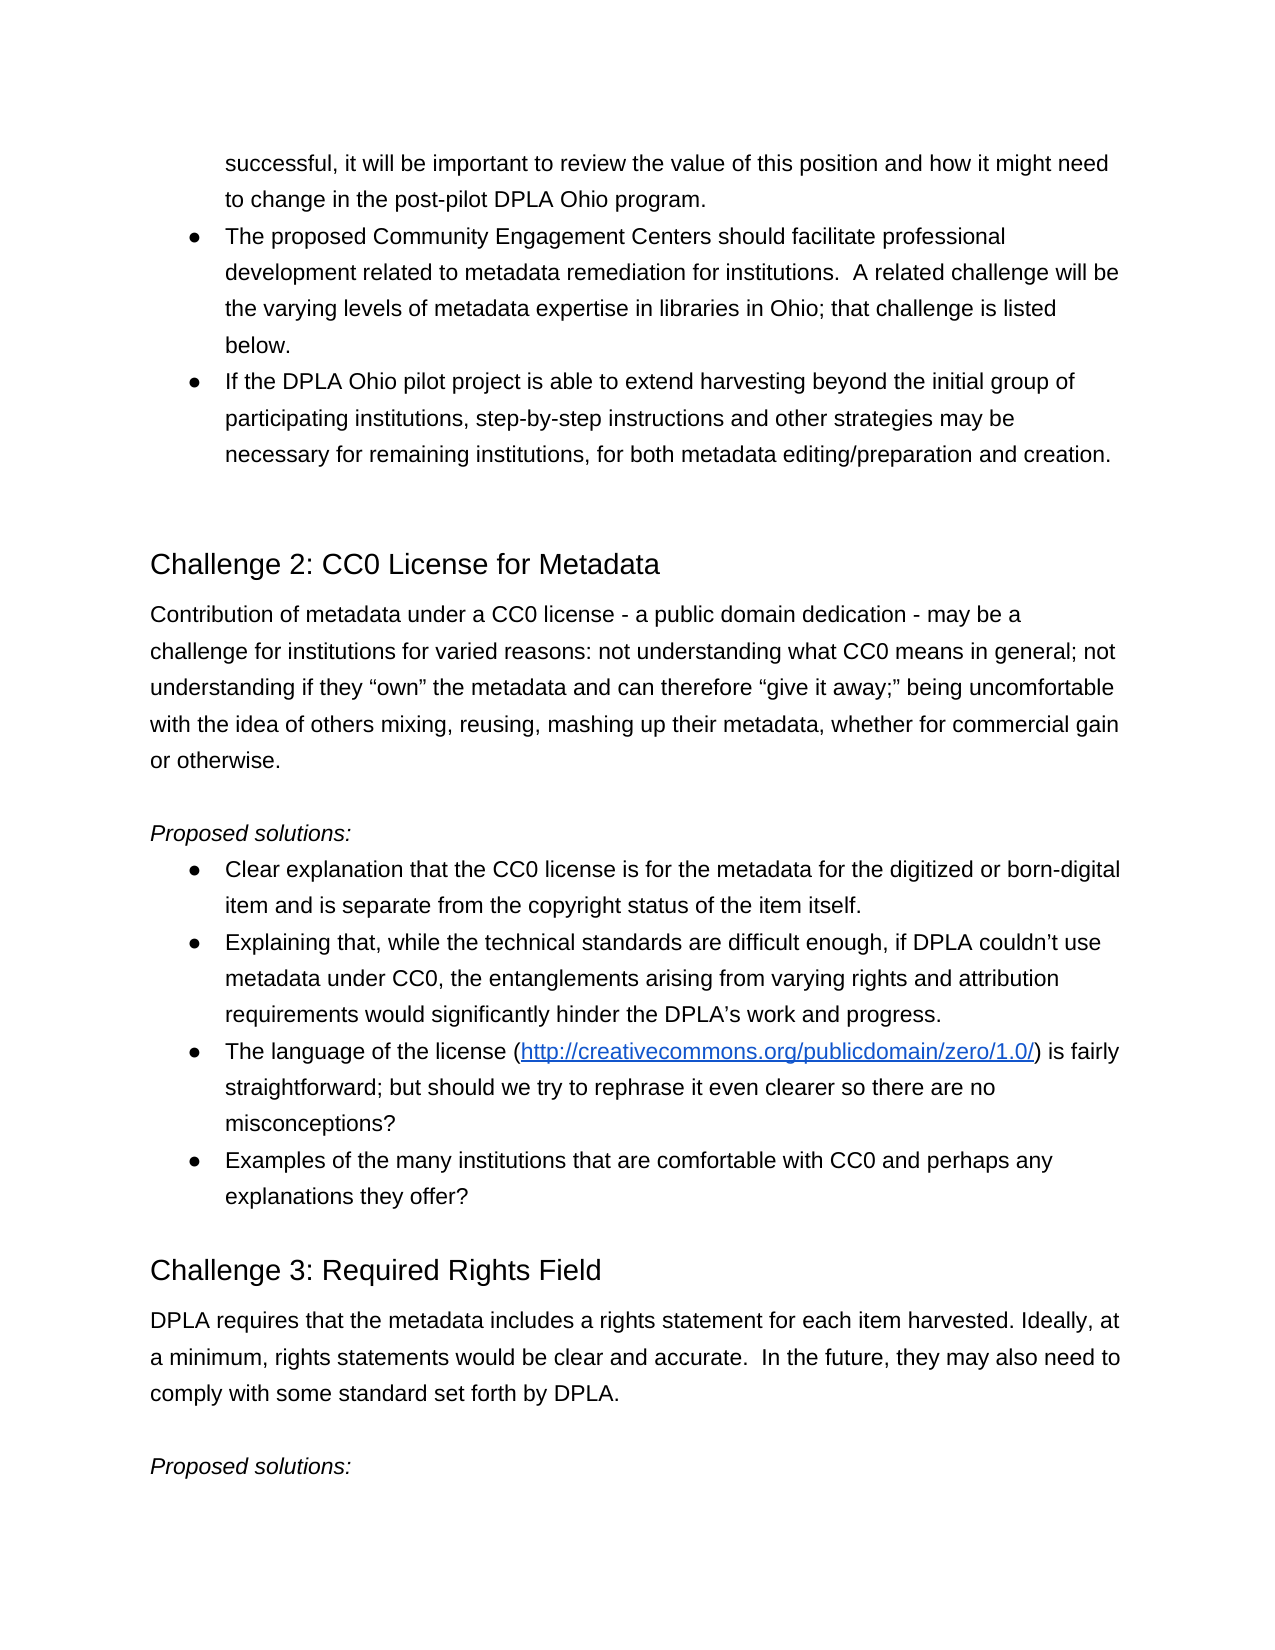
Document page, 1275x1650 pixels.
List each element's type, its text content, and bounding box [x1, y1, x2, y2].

subtitle Challenge 3: Required Rights Field [150, 1253, 1125, 1286]
text DPLA requires that the metadata includes a rights statement for each item harvested. Ideally, at a minimum, rights statements would be clear and accurate. In the future, they may also need to comply with some standard set forth by DPLA. [150, 1307, 1125, 1406]
list Explaining that, while the technical standards are difficult enough, if DPLA couldn’t use metadata under CC0, the entanglements arising from varying rights and attribution requirements would significantly hinder the DPLA’s work and progress. [187, 929, 1125, 1028]
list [187, 150, 1125, 213]
list If the DPLA Ohio pilot project is able to extend harvesting beyond the initial group of participating institutions, step-by-step instructions and other strategies may be necessary for remaining institutions, for both metadata editing/preparation and creation. [187, 368, 1125, 467]
list Examples of the many institutions that are comfortable with CC0 and perhaps any explanations they offer? [187, 1147, 1125, 1209]
subtitle Challenge 2: CC0 License for Metadata [150, 547, 1125, 580]
text Contribution of metadata under a CC0 license - a public domain dedication - may be a challenge for institutions for varied reasons: not understanding what CC0 means in general; not understanding if they “own” the metadata and can therefore “give it away;” being uncomfortable with the idea of others mixing, reusing, mashing up their metadata, whether for commercial gain or otherwise. [150, 601, 1125, 773]
list The proposed Community Engagement Centers should facilitate professional development related to metadata remediation for institutions. A related challenge will be the varying levels of metadata expertise in libraries in Ohio; that challenge is listed below. [187, 223, 1125, 358]
text Proposed solutions: [150, 1453, 1125, 1479]
text Proposed solutions: [150, 819, 1125, 846]
list The language of the license (http://creativecommons.org/publicdomain/zero/1.0/) is fairly straightforward; but should we try to rephrase it even clearer so there are no misconceptions? [187, 1038, 1125, 1137]
list Clear explanation that the CC0 license is for the metadata for the digitized or born-digital item and is separate from the copyright status of the item itself. [187, 856, 1125, 919]
